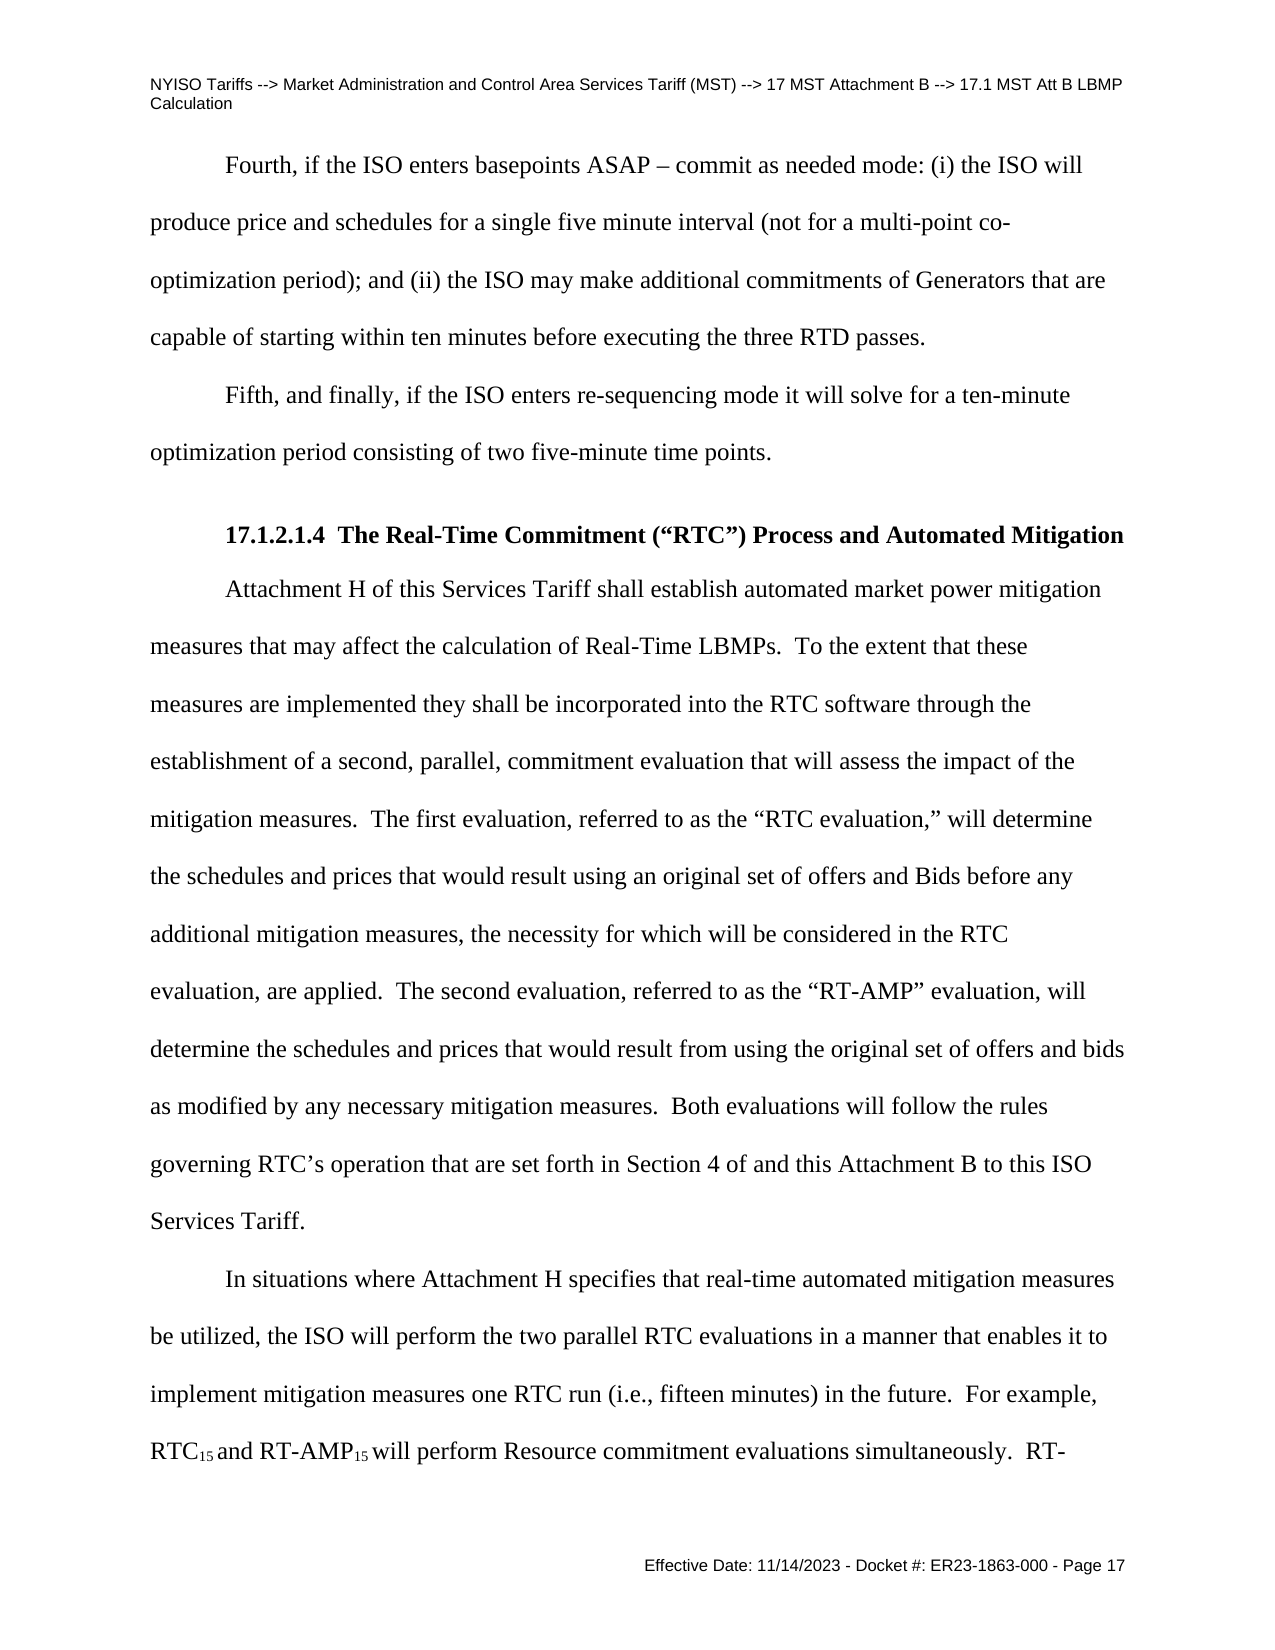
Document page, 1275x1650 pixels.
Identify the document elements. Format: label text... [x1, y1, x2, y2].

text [150, 1264, 1125, 1465]
text Fifth, and finally, if the ISO enters re-sequencing mode it will solve for a ten-minute optimization period consisting of two five-minute time points. [150, 380, 1125, 466]
text Fourth, if the ISO enters basepoints ASAP – commit as needed mode: (i) the ISO will produce price and schedules for a single five minute interval (not for a multi-point co-optimization period); and (ii) the ISO may make additional commitments of Generators that are capable of starting within ten minutes before executing the three RTD passes. [150, 150, 1125, 351]
subtitle 17.1.2.1.4 The Real-Time Commitment (“RTC”) Process and Automated Mitigation [225, 520, 1125, 549]
text Attachment H of this Services Tariff shall establish automated market power mitigation measures that may affect the calculation of Real-Time LBMPs. To the extent that these measures are implemented they shall be incorporated into the RTC software through the establishment of a second, parallel, commitment evaluation that will assess the impact of the mitigation measures. The first evaluation, referred to as the “RTC evaluation,” will determine the schedules and prices that would result using an original set of offers and Bids before any additional mitigation measures, the necessity for which will be considered in the RTC evaluation, are applied. The second evaluation, referred to as the “RT-AMP” evaluation, will determine the schedules and prices that would result from using the original set of offers and bids as modified by any necessary mitigation measures. Both evaluations will follow the rules governing RTC’s operation that are set forth in Section 4 of and this Attachment B to this ISO Services Tariff. [150, 574, 1125, 1235]
